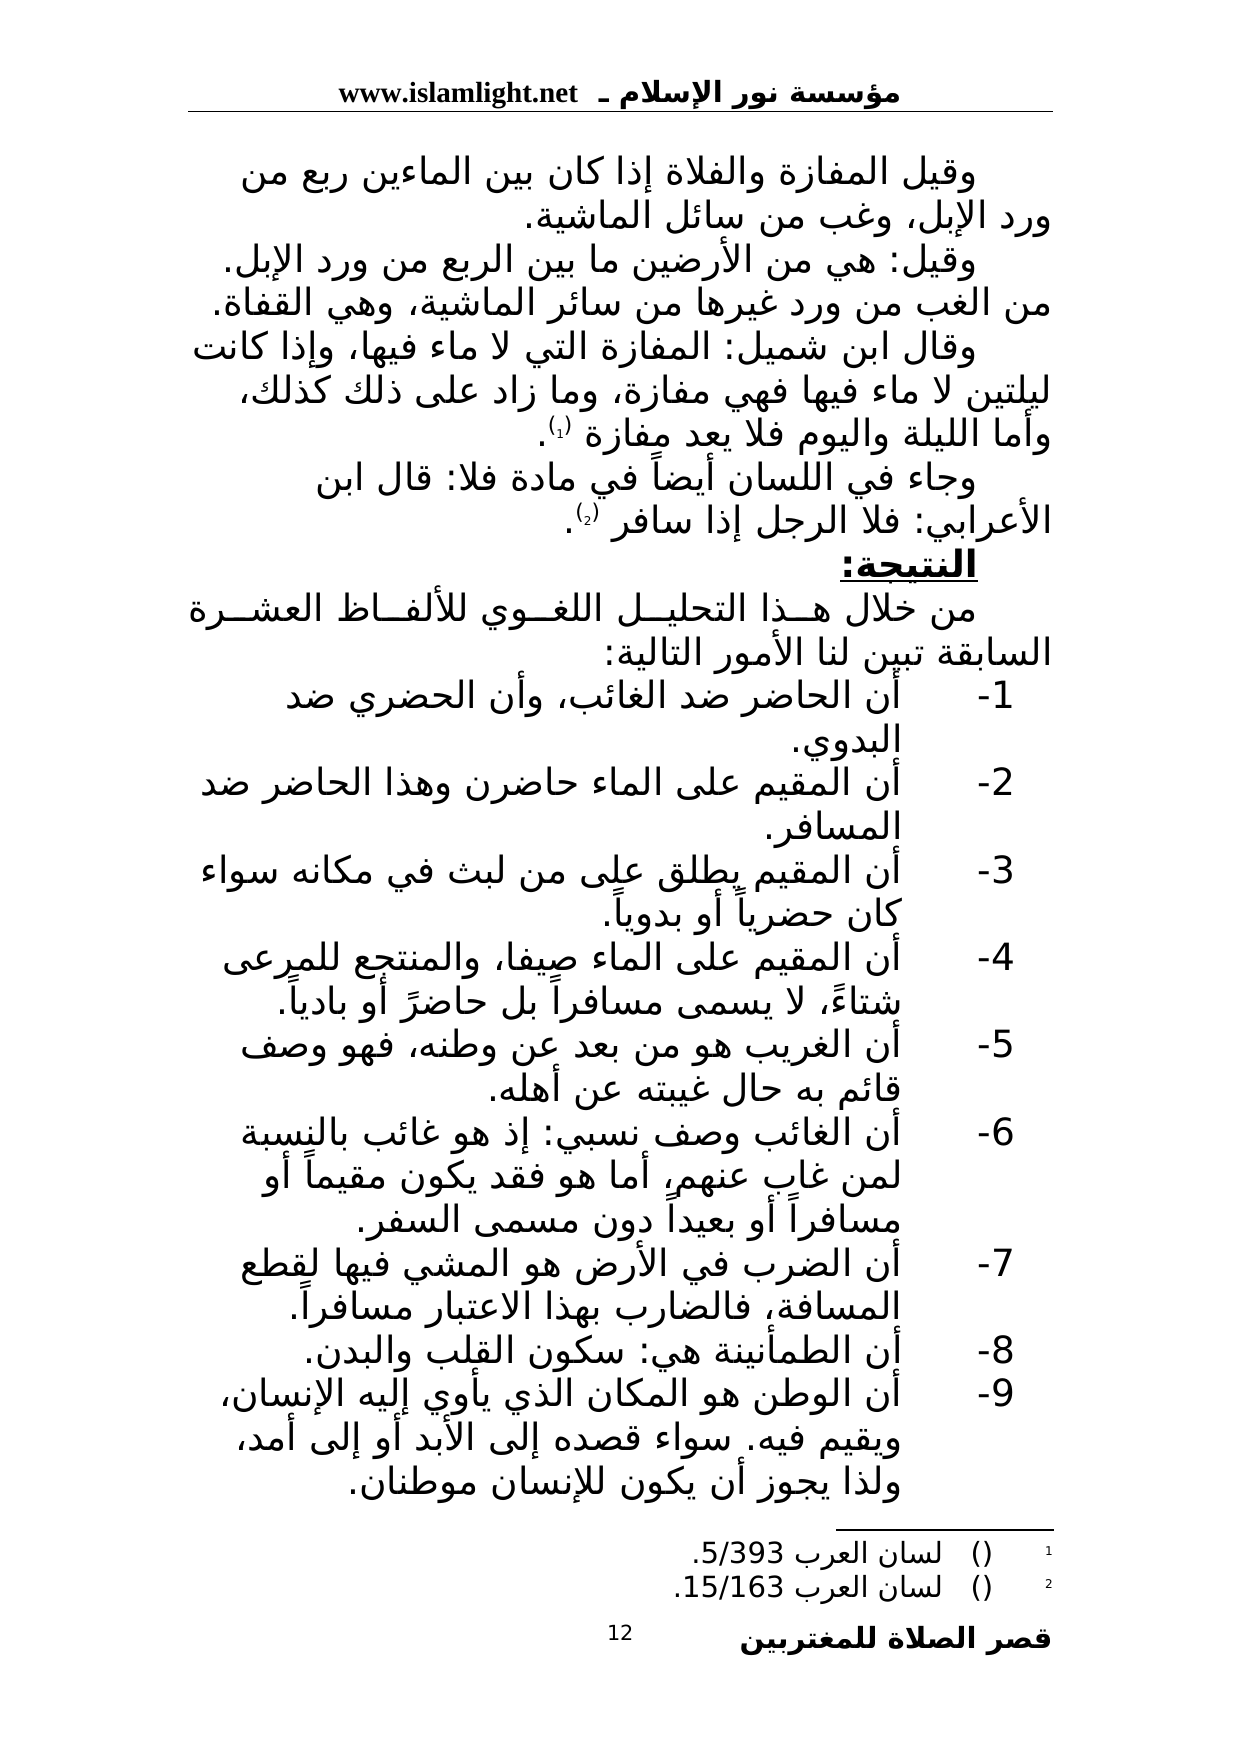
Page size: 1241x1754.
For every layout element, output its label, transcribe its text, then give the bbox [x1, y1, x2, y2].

text وقيل المفازة والفلاة إذا كان بين الماءين ربع من ورد الإبل، وغب من سائل الماشية. [187, 150, 1053, 237]
list أن المقيم يطلق على من لبث في مكانه سواء كان حضرياً أو بدوياً. [187, 848, 978, 936]
text وجاء في اللسان أيضاً في مادة فلا: قال ابن الأعرابي: فلا الرجل إذا سافر (). [187, 456, 1053, 543]
list أن الطمأنينة هي: سكون القلب والبدن. [187, 1328, 978, 1372]
text النتيجة: [187, 543, 1053, 586]
list أن الغريب هو من بعد عن وطنه، فهو وصف قائم به حال غيبته عن أهله. [187, 1023, 978, 1110]
text وقال ابن شميل: المفازة التي لا ماء فيها، وإذا كانت ليلتين لا ماء فيها فهي مفازة، وما زاد على ذلك كذلك، وأما الليلة واليوم فلا يعد مفازة (). [187, 324, 1053, 456]
text من خلال هذا التحليل اللغوي للألفاظ العشرة السابقة تبين لنا الأمور التالية: [187, 586, 1053, 674]
list أن الضرب في الأرض هو المشي فيها لقطع المسافة، فالضارب بهذا الاعتبار مسافراً. [187, 1241, 978, 1328]
list أن المقيم على الماء صيفا، والمنتجع للمرعى شتاءً، لا يسمى مسافراً بل حاضرً أو بادياً. [187, 936, 978, 1023]
text وقيل: هي من الأرضين ما بين الربع من ورد الإبل. من الغب من ورد غيرها من سائر الماشية، وهي القفاة. [187, 237, 1053, 324]
list أن الغائب وصف نسبي: إذ هو غائب بالنسبة لمن غاب عنهم، أما هو فقد يكون مقيماً أو مسافراً أو بعيداً دون مسمى السفر. [187, 1110, 978, 1241]
list أن الوطن هو المكان الذي يأوي إليه الإنسان، ويقيم فيه. سواء قصده إلى الأبد أو إلى أمد، ولذا يجوز أن يكون للإنسان موطنان. [187, 1372, 978, 1503]
list أن المقيم على الماء حاضرن وهذا الحاضر ضد المسافر. [187, 761, 978, 848]
list أن الحاضر ضد الغائب، وأن الحضري ضد البدوي. [187, 674, 978, 761]
